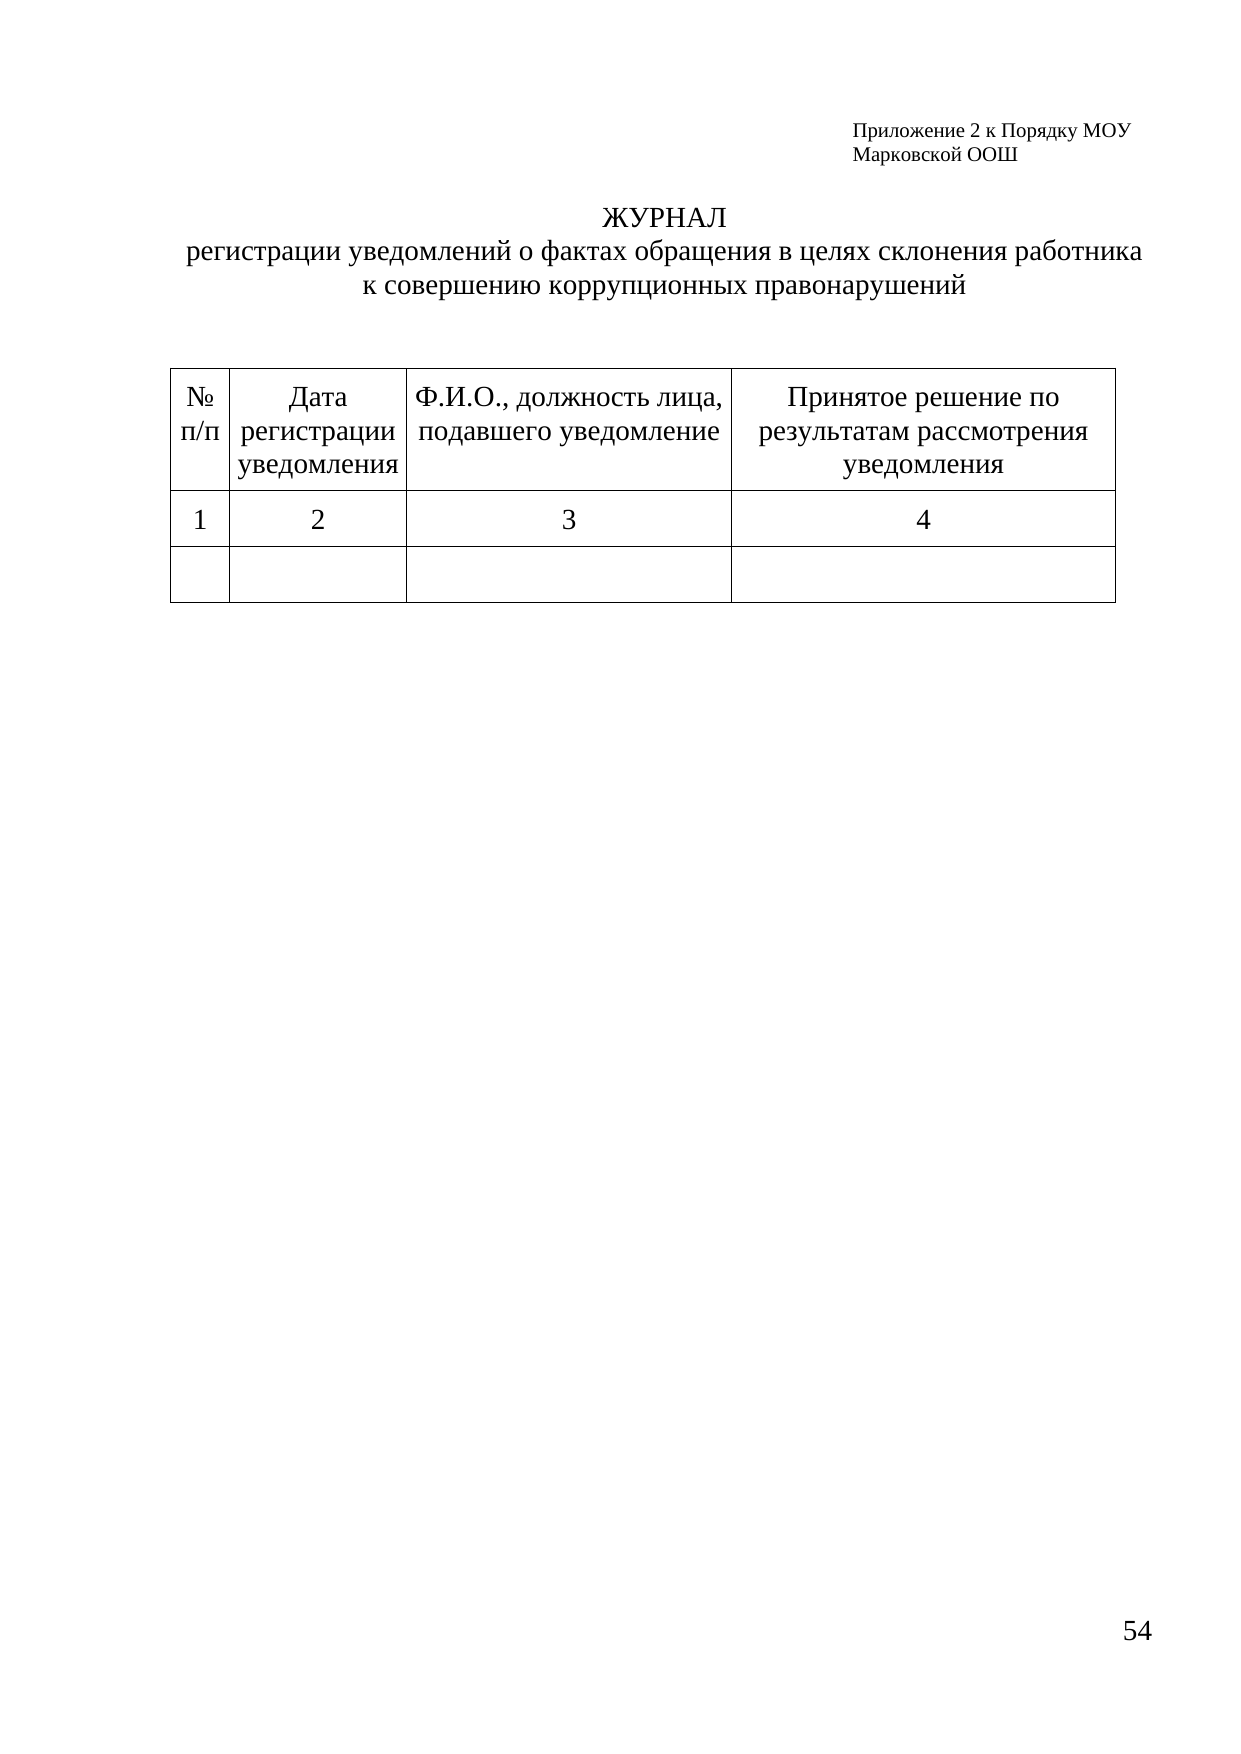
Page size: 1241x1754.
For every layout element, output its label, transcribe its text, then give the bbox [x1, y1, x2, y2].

table_cell 3 [407, 491, 731, 546]
table_header Ф.И.О., должность лица, подавшего уведомление [407, 369, 731, 490]
text регистрации уведомлений о фактах обращения в целях склонения работника к совершению коррупционных правонарушений [177, 233, 1152, 300]
table_cell 1 [171, 491, 229, 546]
table_cell 4 [732, 491, 1115, 546]
table_cell [407, 547, 731, 602]
table_cell [230, 547, 406, 602]
table_header Дата регистрации уведомления [230, 369, 406, 490]
table_header № п/п [171, 369, 229, 490]
table_cell [171, 547, 229, 602]
table_cell 2 [230, 491, 406, 546]
table_header Принятое решение по результатам рассмотрения уведомления [732, 369, 1115, 490]
table_cell [732, 547, 1115, 602]
text Приложение 2 к Порядку МОУ Марковской ООШ [852, 118, 1152, 166]
text ЖУРНАЛ [177, 200, 1152, 233]
